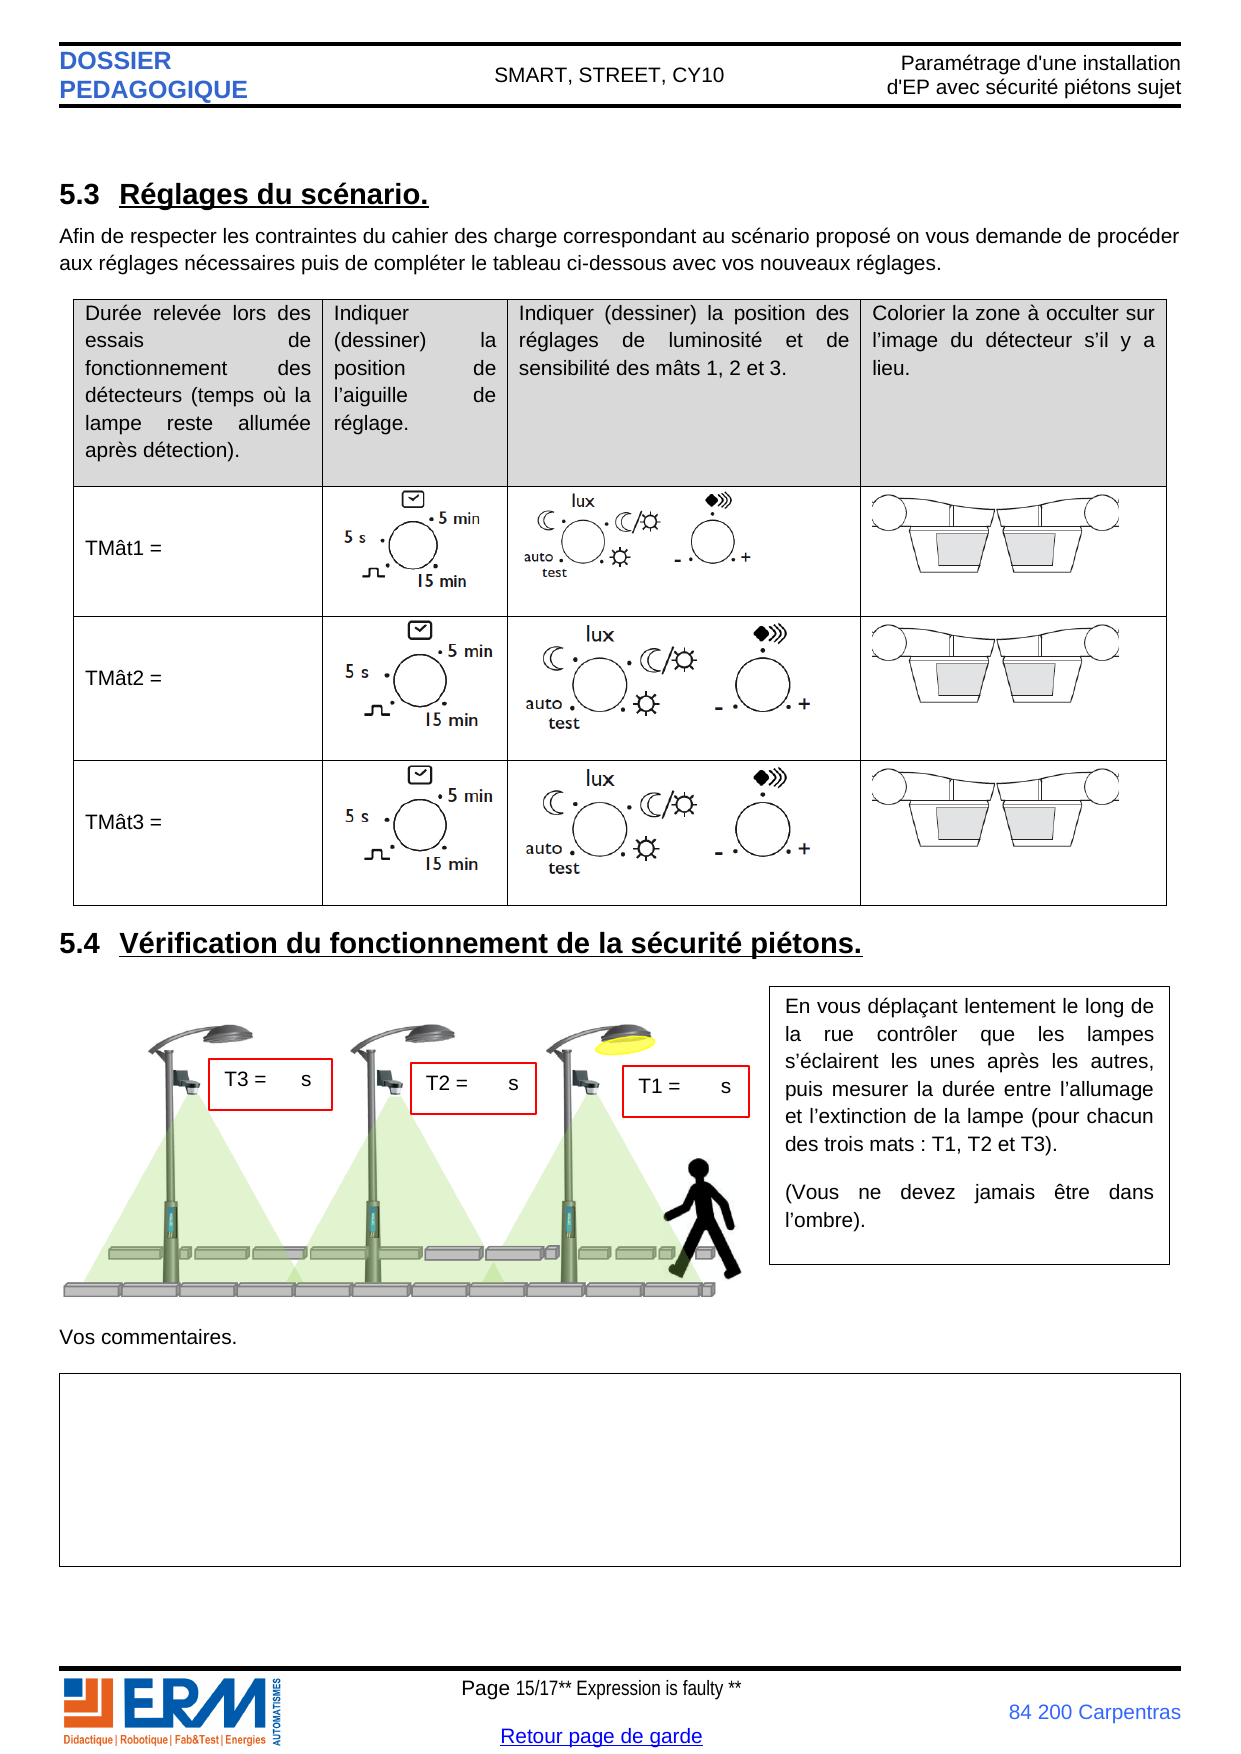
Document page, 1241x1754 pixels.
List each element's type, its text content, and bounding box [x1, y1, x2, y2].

table_header Indiquer (dessiner) la position des réglages de luminosité et de sensibilité des mâts 1, 2 et 3. [508, 300, 860, 486]
table_header [60, 1374, 1180, 1566]
table_cell [323, 487, 507, 616]
picture [872, 487, 1119, 575]
table_cell [323, 617, 507, 760]
table_cell [323, 761, 507, 904]
text Afin de respecter les contraintes du cahier des charge correspondant au scénario proposé on vous demande de procéder aux réglages nécessaires puis de compléter le tableau ci-dessous avec vos nouveaux réglages. [59, 223, 1181, 275]
table_cell TMât1 = [74, 487, 322, 616]
picture [518, 761, 816, 881]
table_cell [861, 487, 1166, 616]
picture [518, 487, 755, 583]
subtitle Réglages du scénario. [59, 177, 1181, 211]
table_cell [861, 761, 1166, 904]
picture [59, 1020, 749, 1301]
table_cell [508, 617, 860, 760]
table_cell [861, 617, 1166, 760]
picture [333, 761, 497, 876]
picture [518, 617, 816, 736]
picture [872, 761, 1119, 849]
table_cell TMât3 = [74, 761, 322, 904]
text Vos commentaires. [59, 1325, 1181, 1349]
picture [333, 617, 497, 732]
table_header Durée relevée lors des essais de fonctionnement des détecteurs (temps où la lampe reste allumée après détection). [74, 300, 322, 486]
table_header Colorier la zone à occulter sur l’image du détecteur s’il y a lieu. [861, 300, 1166, 486]
picture [333, 487, 484, 592]
table_header Indiquer (dessiner) la position de l’aiguille de réglage. [323, 300, 507, 486]
table_cell [508, 487, 860, 616]
table_cell [508, 761, 860, 904]
table_cell TMât2 = [74, 617, 322, 760]
subtitle Vérification du fonctionnement de la sécurité piétons. [59, 926, 1181, 960]
picture [872, 617, 1119, 705]
